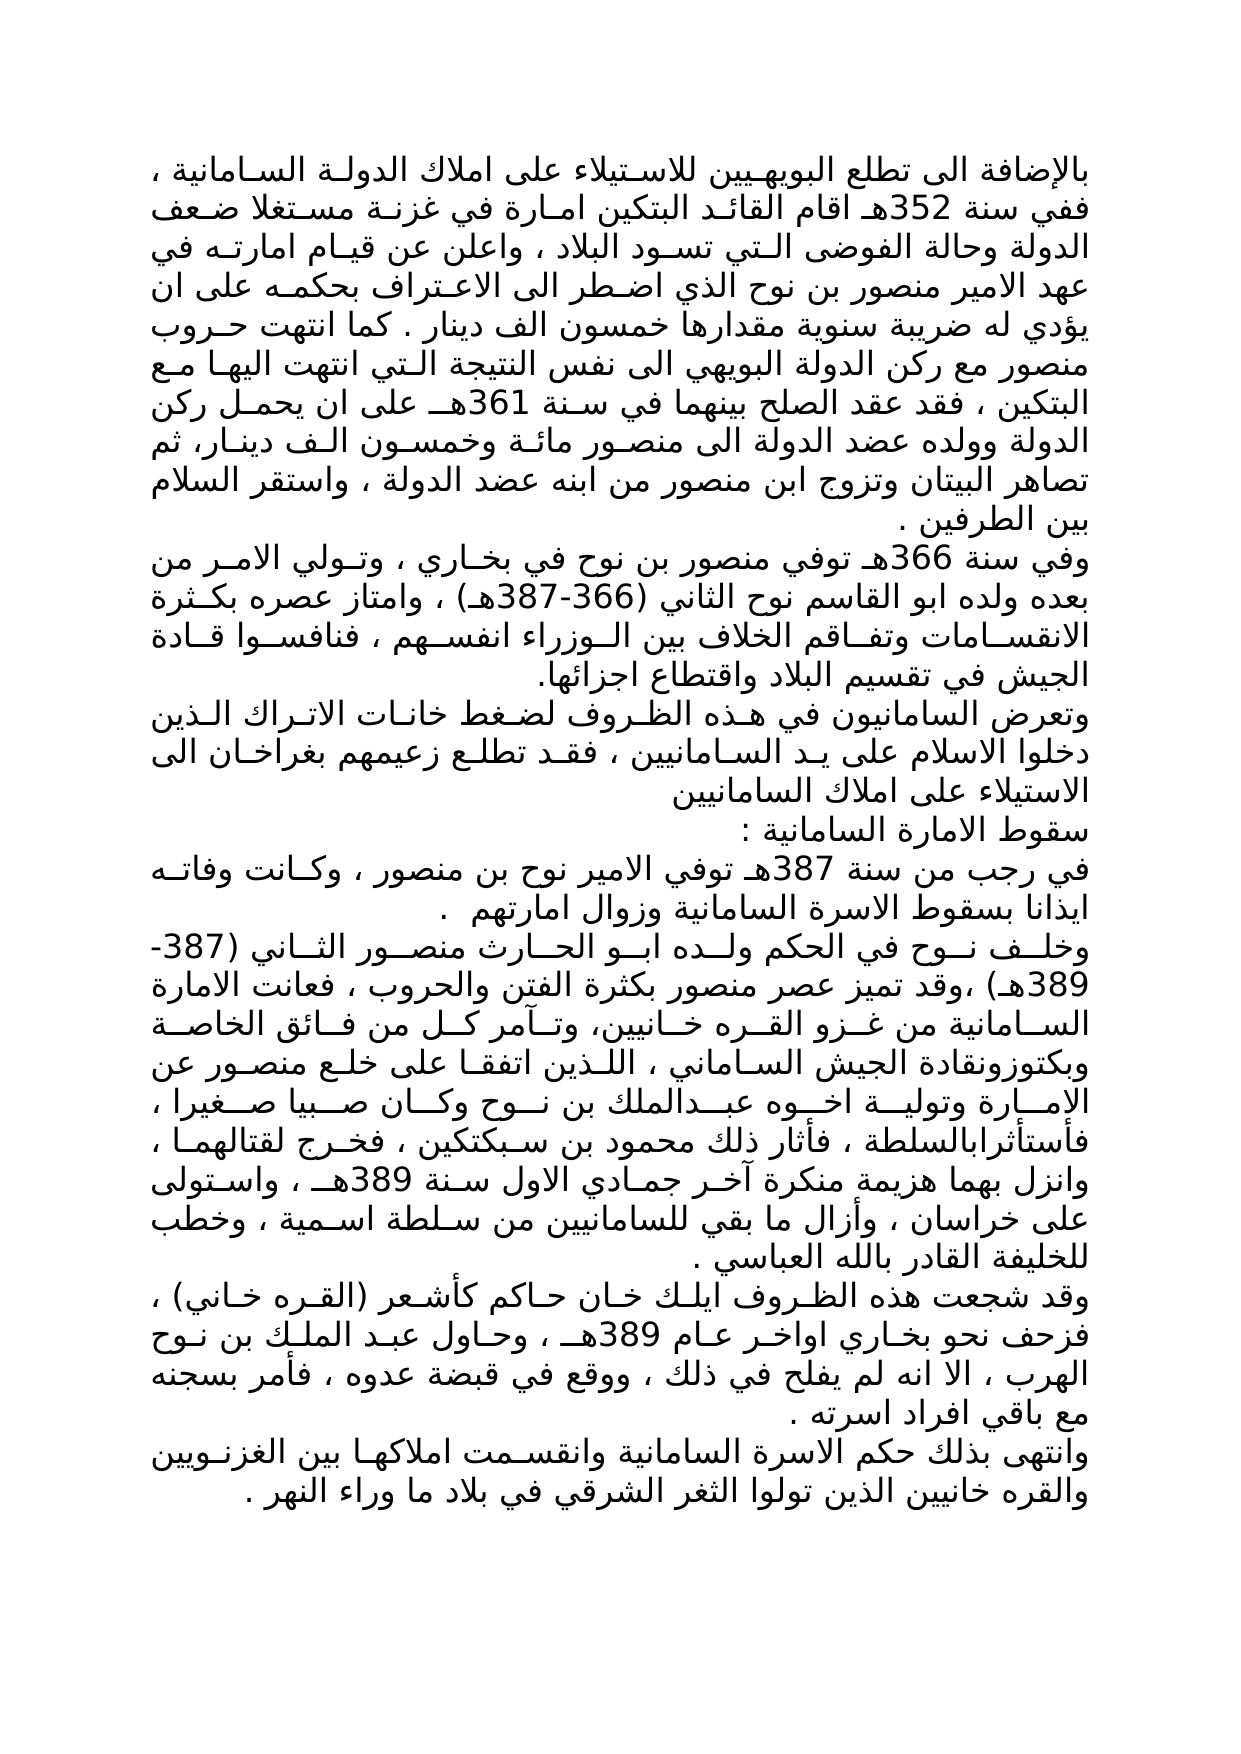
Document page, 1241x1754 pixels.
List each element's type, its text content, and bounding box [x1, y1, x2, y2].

text وقد شجعت هذه الظروف ايلك خان حاكم كأشعر (القره خاني) ، فزحف نحو بخاري اواخر عام 389هـ ، وحاول عبد الملك بن نوح الهرب ، الا انه لم يفلح في ذلك ، ووقع في قبضة عدوه ، فأمر بسجنه مع باقي افراد اسرته . [150, 1277, 1090, 1432]
text سقوط الامارة السامانية : [150, 811, 1090, 849]
text وخلف نوح في الحكم ولده ابو الحارث منصور الثاني (387-389هـ) ،وقد تميز عصر منصور بكثرة الفتن والحروب ، فعانت الامارة السامانية من غزو القره خانيين، وتآمر كل من فائق الخاصة وبكتوزونقادة الجيش الساماني ، اللذين اتفقا على خلع منصور عن الامارة وتولية اخوه عبدالملك بن نوح وكان صبيا صغيرا ، فأستأثرابالسلطة ، فأثار ذلك محمود بن سبكتكين ، فخرج لقتالهما ، وانزل بهما هزيمة منكرة آخر جمادي الاول سنة 389هـ ، واستولى على خراسان ، وأزال ما بقي للسامانيين من سلطة اسمية ، وخطب للخليفة القادر بالله العباسي . [150, 927, 1090, 1277]
text وتعرض السامانيون في هذه الظروف لضغط خانات الاتراك الذين دخلوا الاسلام على يد السامانيين ، فقد تطلع زعيمهم بغراخان الى الاستيلاء على املاك السامانيين [150, 694, 1090, 811]
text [150, 150, 1090, 538]
text وانتهى بذلك حكم الاسرة السامانية وانقسمت املاكها بين الغزنويين والقره خانيين الذين تولوا الثغر الشرقي في بلاد ما وراء النهر . [150, 1432, 1090, 1510]
text في رجب من سنة 387هـ توفي الامير نوح بن منصور ، وكانت وفاته ايذانا بسقوط الاسرة السامانية وزوال امارتهم . [150, 849, 1090, 927]
text وفي سنة 366هـ توفي منصور بن نوح في بخاري ، وتولي الامر من بعده ولده ابو القاسم نوح الثاني (366-387هـ) ، وامتاز عصره بكثرة الانقسامات وتفاقم الخلاف بين الوزراء انفسهم ، فنافسوا قادة الجيش في تقسيم البلاد واقتطاع اجزائها. [150, 538, 1090, 694]
